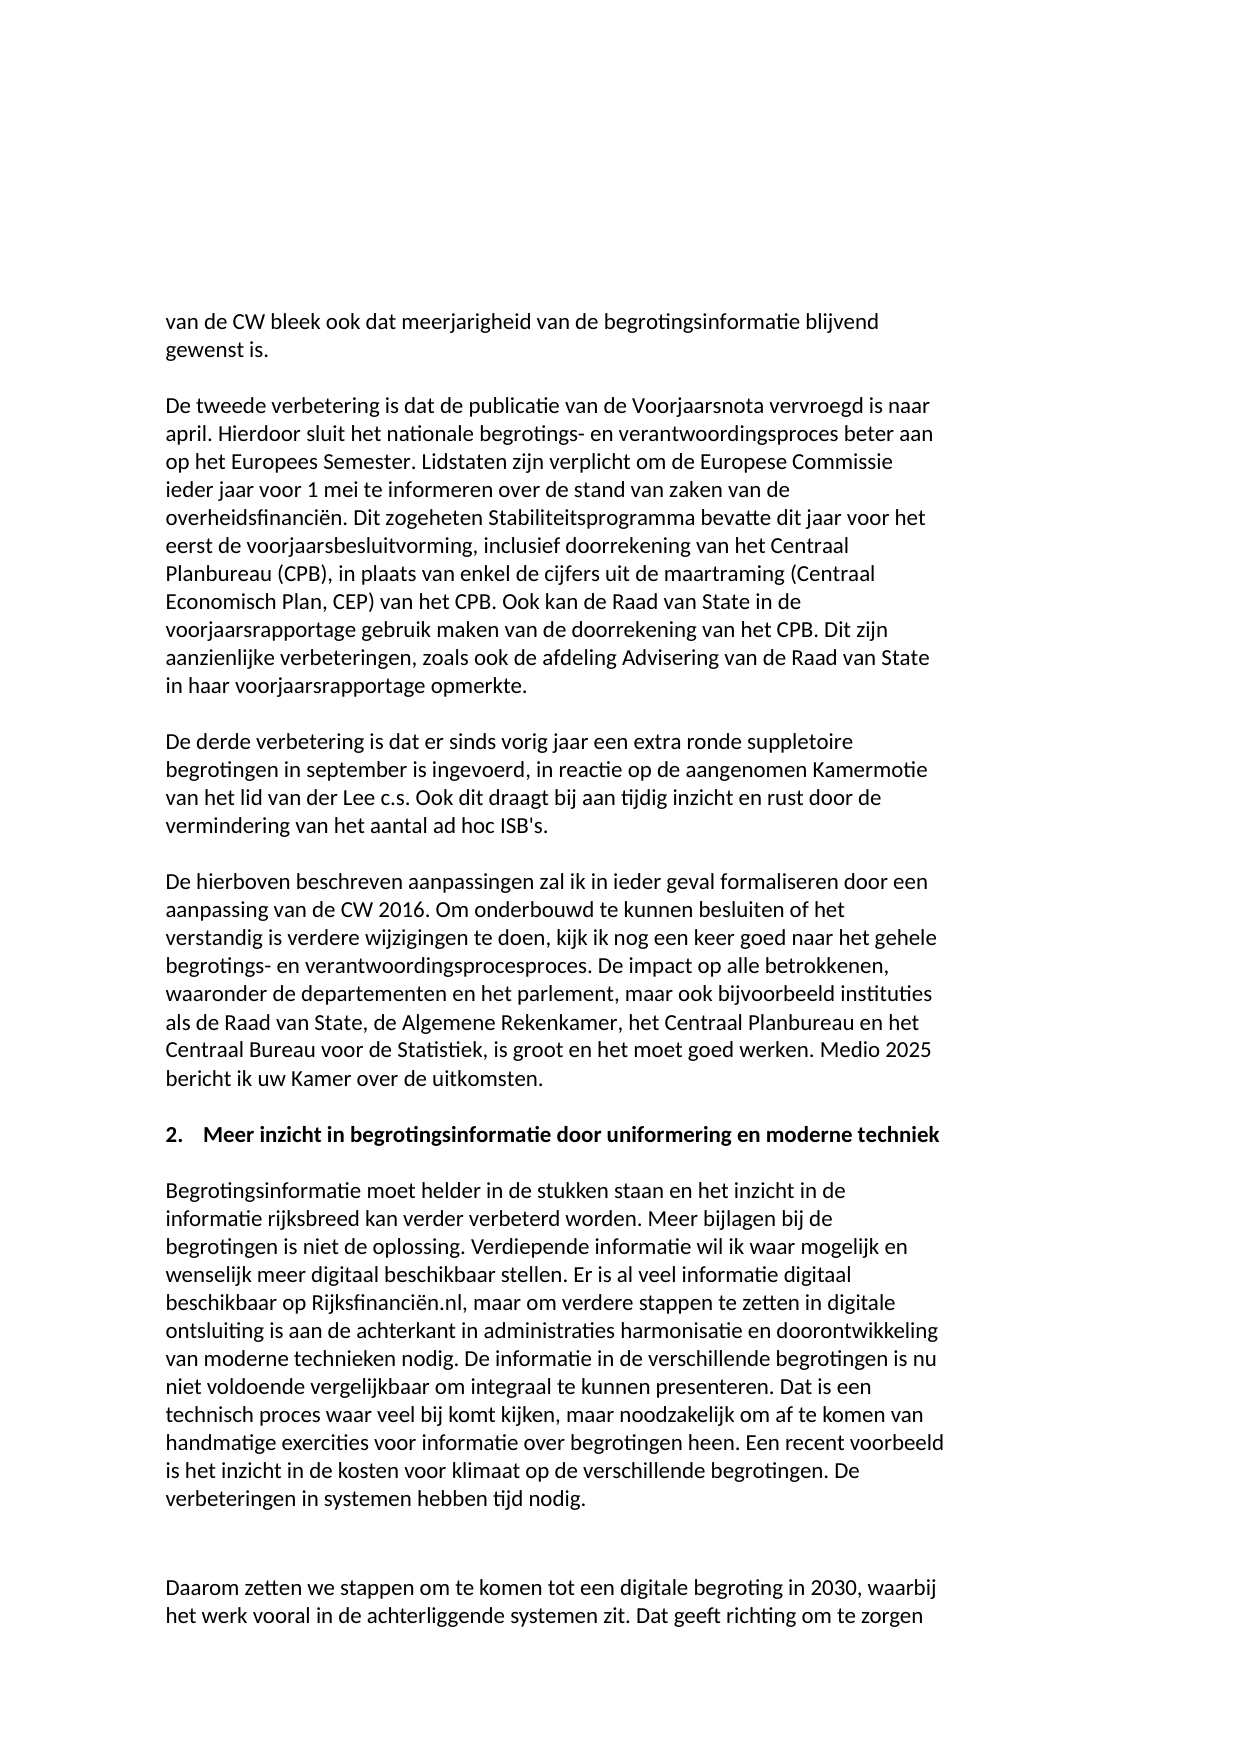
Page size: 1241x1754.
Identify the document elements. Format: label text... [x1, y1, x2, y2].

list Meer inzicht in begrotingsinformatie door uniformering en moderne techniek [165, 1120, 945, 1148]
list De derde verbetering is dat er sinds vorig jaar een extra ronde suppletoire begrotingen in september is ingevoerd, in reactie op de aangenomen Kamermotie van het lid van der Lee c.s. Ook dit draagt bij aan tijdig inzicht en rust door de vermindering van het aantal ad hoc ISB's. [165, 727, 945, 839]
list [165, 307, 945, 363]
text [165, 1573, 945, 1629]
text Begrotingsinformatie moet helder in de stukken staan en het inzicht in de informatie rijksbreed kan verder verbeterd worden. Meer bijlagen bij de begrotingen is niet de oplossing. Verdiepende informatie wil ik waar mogelijk en wenselijk meer digitaal beschikbaar stellen. Er is al veel informatie digitaal beschikbaar op Rijksfinanciën.nl, maar om verdere stappen te zetten in digitale ontsluiting is aan de achterkant in administraties harmonisatie en doorontwikkeling van moderne technieken nodig. De informatie in de verschillende begrotingen is nu niet voldoende vergelijkbaar om integraal te kunnen presenteren. Dat is een technisch proces waar veel bij komt kijken, maar noodzakelijk om af te komen van handmatige exercities voor informatie over begrotingen heen. Een recent voorbeeld is het inzicht in de kosten voor klimaat op de verschillende begrotingen. De verbeteringen in systemen hebben tijd nodig. [165, 1176, 945, 1512]
list De tweede verbetering is dat de publicatie van de Voorjaarsnota vervroegd is naar april. Hierdoor sluit het nationale begrotings- en verantwoordingsproces beter aan op het Europees Semester. Lidstaten zijn verplicht om de Europese Commissie ieder jaar voor 1 mei te informeren over de stand van zaken van de overheidsfinanciën. Dit zogeheten Stabiliteitsprogramma bevatte dit jaar voor het eerst de voorjaarsbesluitvorming, inclusief doorrekening van het Centraal Planbureau (CPB), in plaats van enkel de cijfers uit de maartraming (Centraal Economisch Plan, CEP) van het CPB. Ook kan de Raad van State in de voorjaarsrapportage gebruik maken van de doorrekening van het CPB. Dit zijn aanzienlijke verbeteringen, zoals ook de afdeling Advisering van de Raad van State in haar voorjaarsrapportage opmerkte. [165, 391, 945, 699]
list De hierboven beschreven aanpassingen zal ik in ieder geval formaliseren door een aanpassing van de CW 2016. Om onderbouwd te kunnen besluiten of het verstandig is verdere wijzigingen te doen, kijk ik nog een keer goed naar het gehele begrotings- en verantwoordingsprocesproces. De impact op alle betrokkenen, waaronder de departementen en het parlement, maar ook bijvoorbeeld instituties als de Raad van State, de Algemene Rekenkamer, het Centraal Planbureau en het Centraal Bureau voor de Statistiek, is groot en het moet goed werken. Medio 2025 bericht ik uw Kamer over de uitkomsten. [165, 867, 945, 1092]
